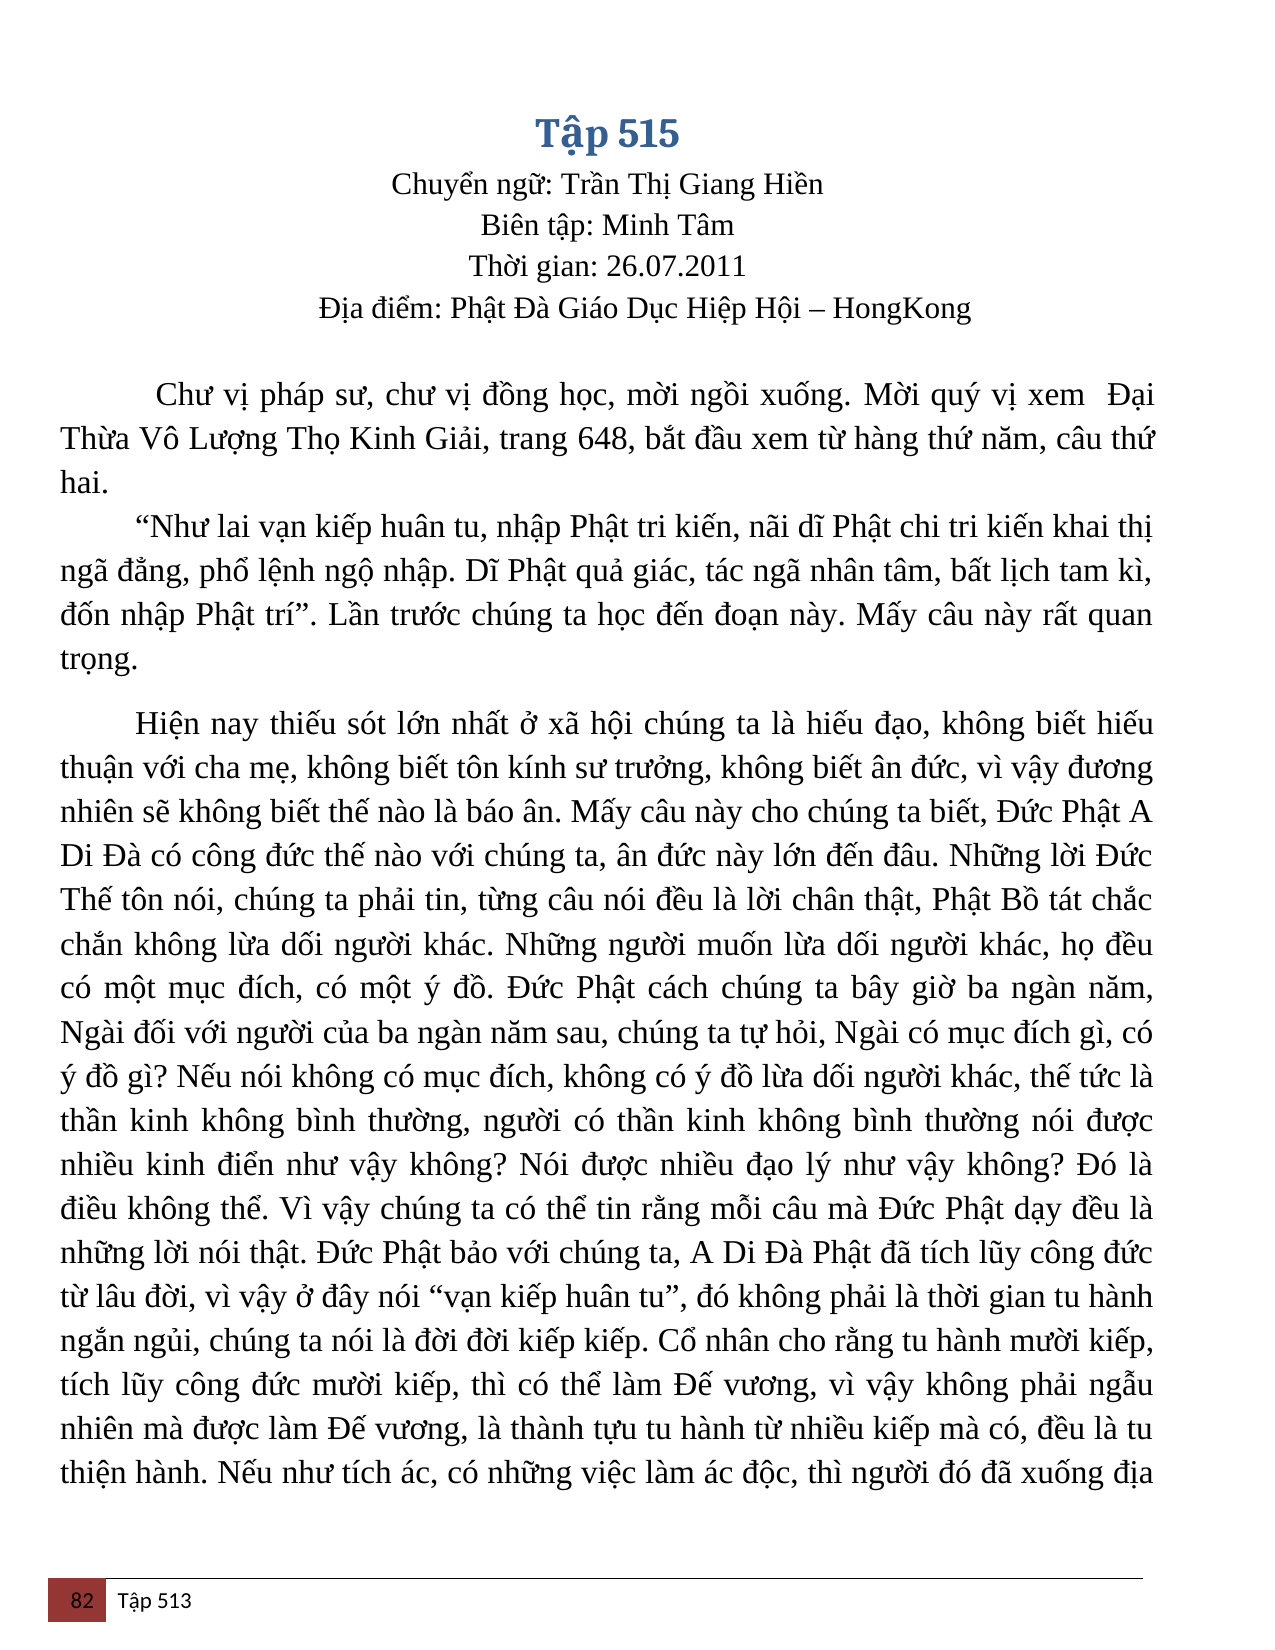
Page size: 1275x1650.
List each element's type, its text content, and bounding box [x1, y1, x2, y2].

text Biên tập: Minh Tâm [60, 206, 1155, 242]
text Chuyển ngữ: Trần Thị Giang Hiền [60, 165, 1155, 201]
text Địa điểm: Phật Đà Giáo Dục Hiệp Hội – HongKong [60, 289, 1155, 325]
subtitle Tập 515 [60, 110, 1155, 158]
text Thời gian: 26.07.2011 [60, 248, 1155, 283]
text Chư vị pháp sư, chư vị đồng học, mời ngồi xuống. Mời quý vị xem Đại Thừa Vô Lượng Thọ Kinh Giải, trang 648, bắt đầu xem từ hàng thứ năm, câu thứ hai. [60, 374, 1155, 501]
text “Như lai vạn kiếp huân tu, nhập Phật tri kiến, nãi dĩ Phật chi tri kiến khai thị ngã đẳng, phổ lệnh ngộ nhập. Dĩ Phật quả giác, tác ngã nhân tâm, bất lịch tam kì, đốn nhập Phật trí”. Lần trước chúng ta học đến đoạn này. Mấy câu này rất quan trọng. [60, 506, 1155, 677]
